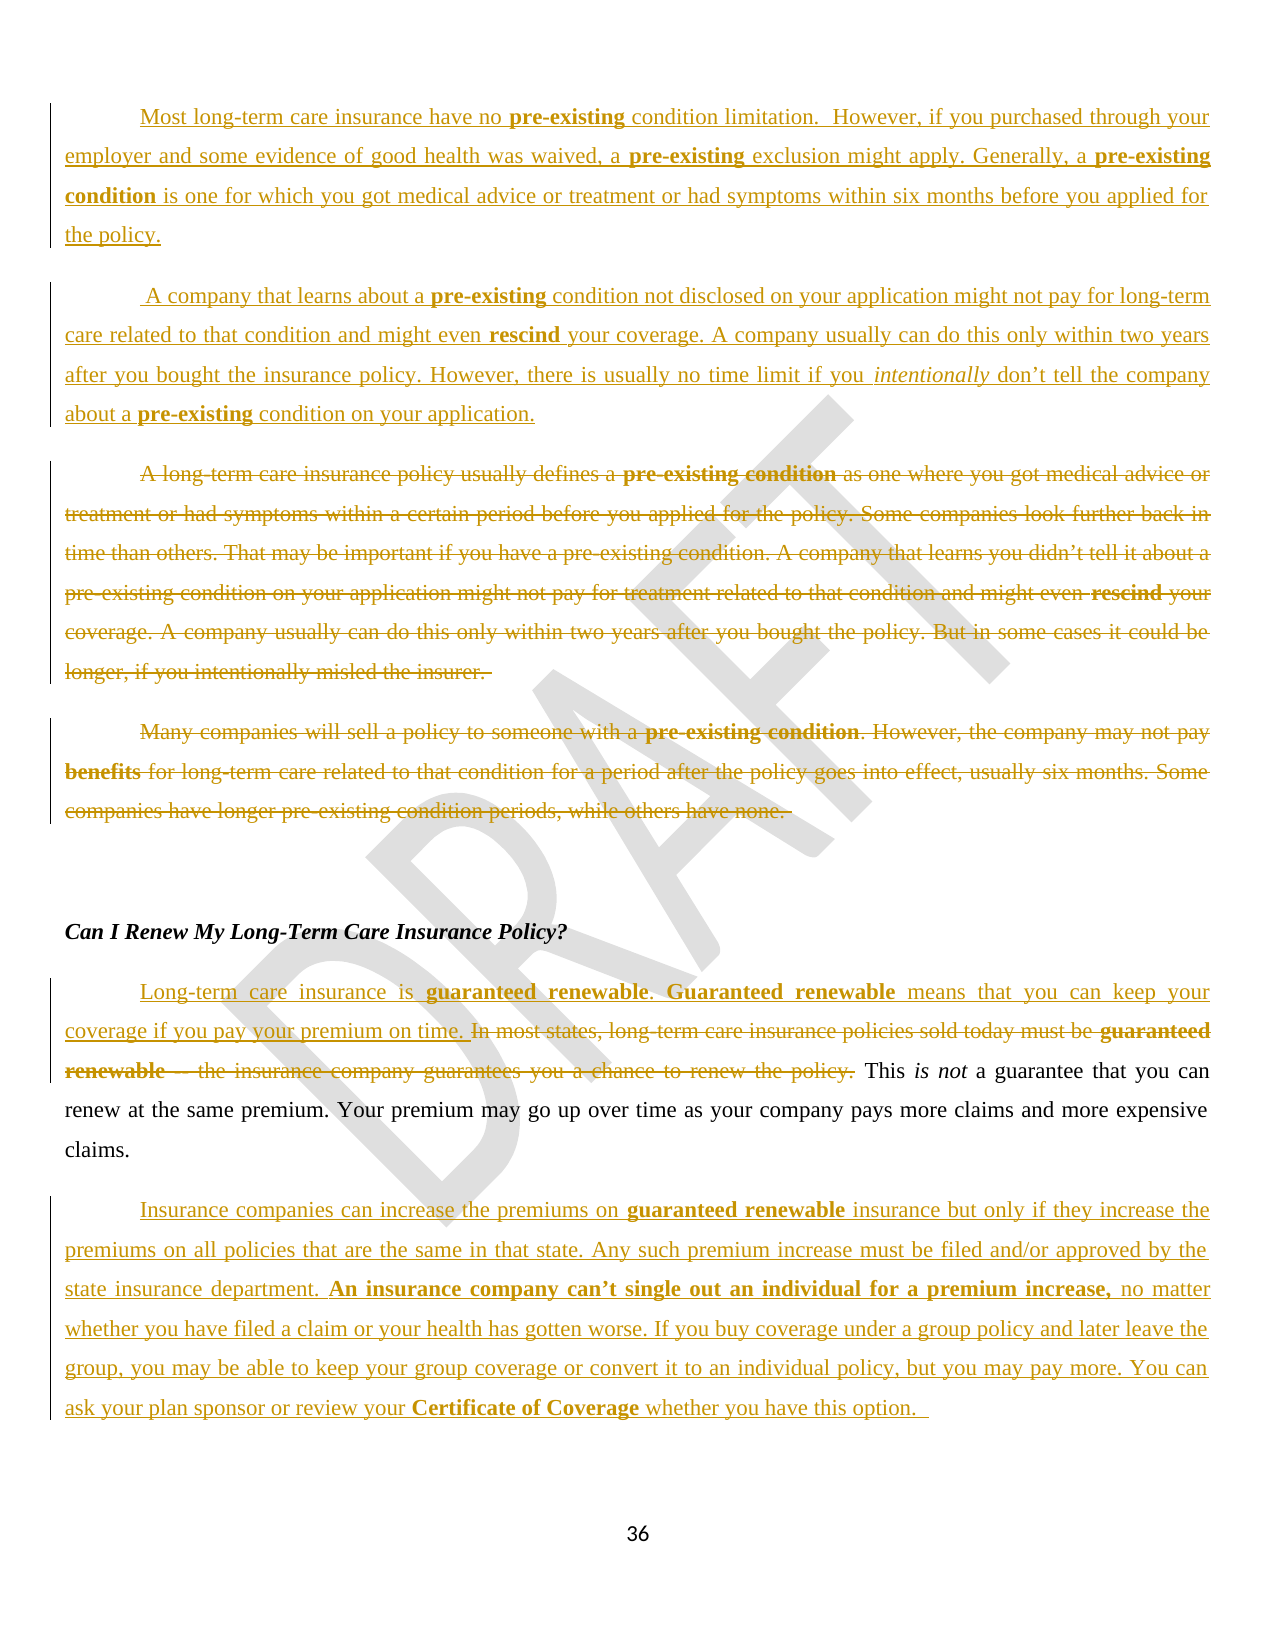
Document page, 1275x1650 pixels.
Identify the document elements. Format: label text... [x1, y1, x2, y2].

text This is not a guarantee that you can renew at the same premium. Your premium may go up over time as your company pays more claims and more expensive claims. [64, 978, 1210, 1162]
text Can I Renew My Long-Term Care Insurance Policy? [64, 918, 1210, 944]
